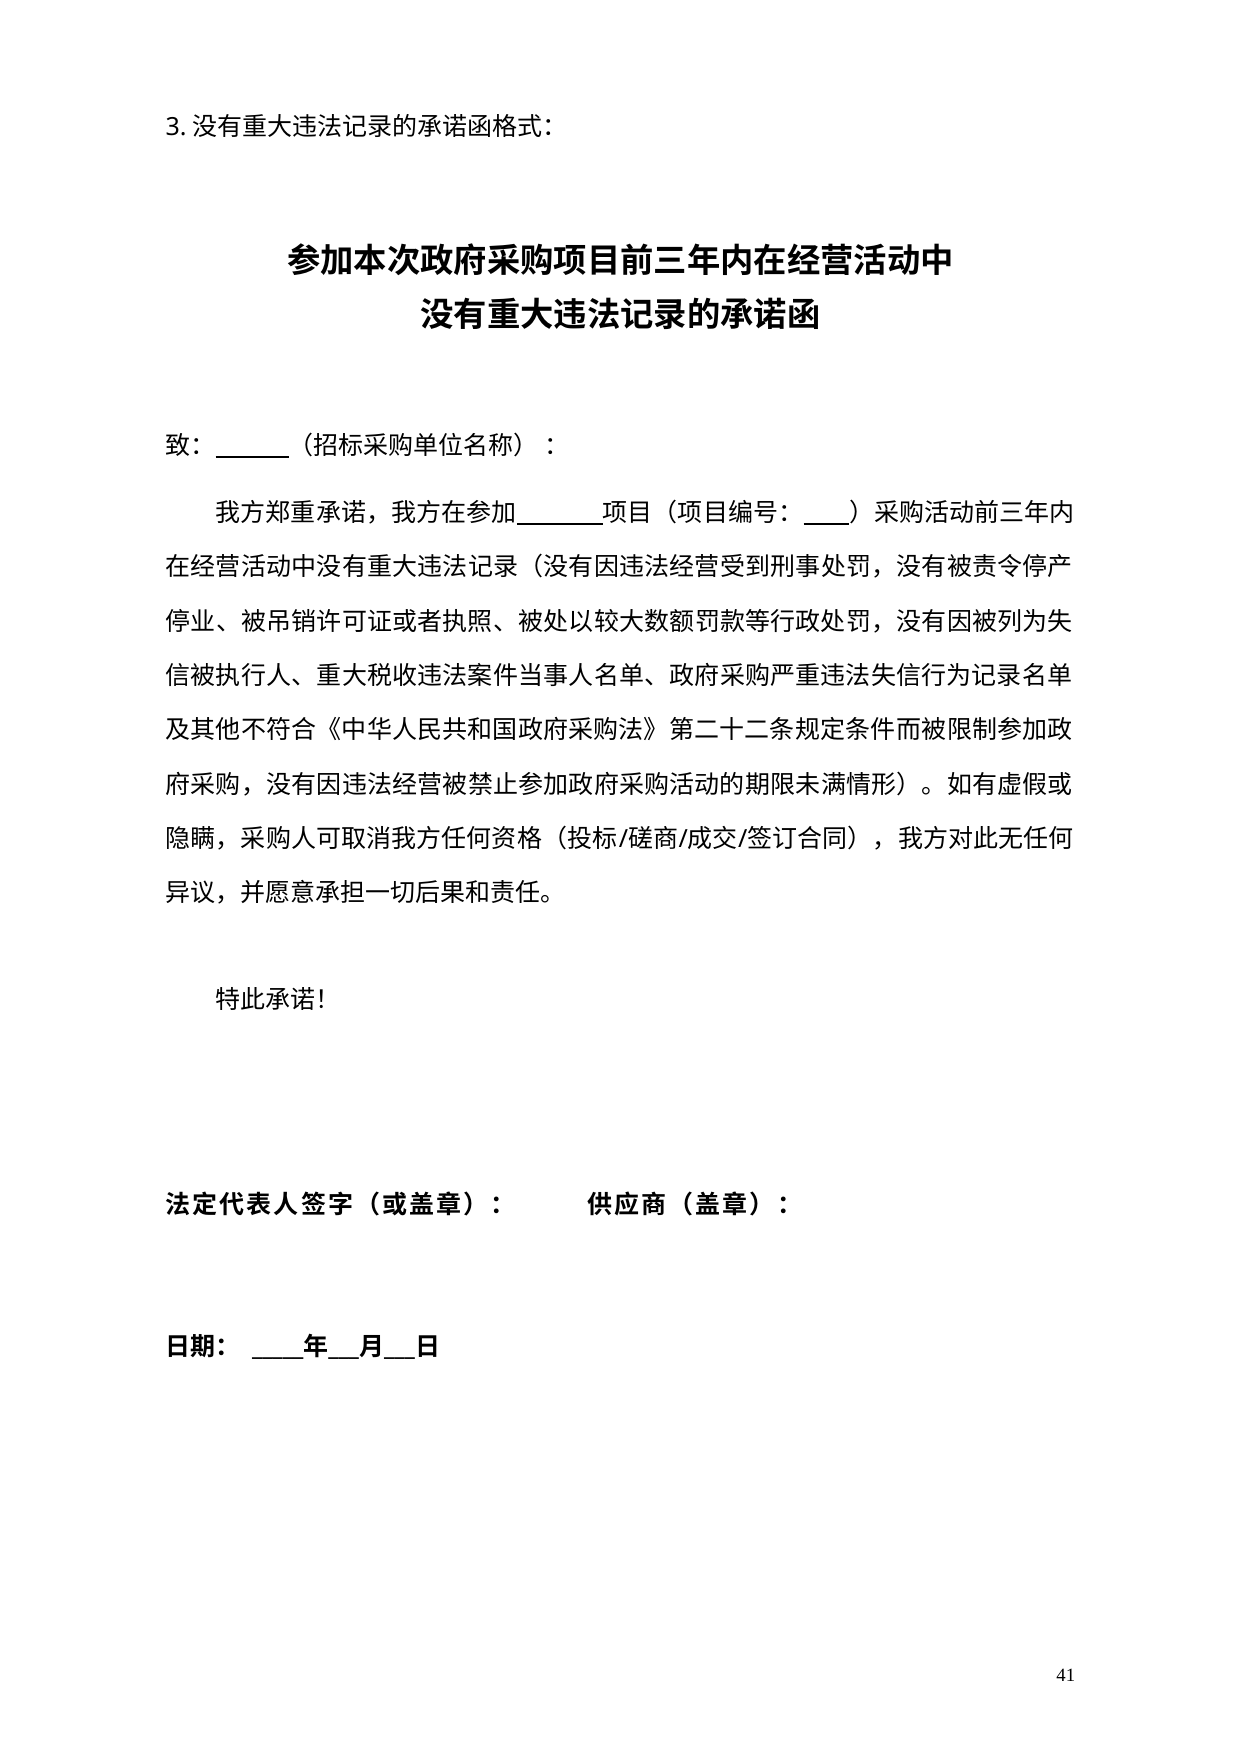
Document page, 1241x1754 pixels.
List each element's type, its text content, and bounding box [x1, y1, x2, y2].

text 3. 没有重大违法记录的承诺函格式： [165, 106, 1075, 143]
text 我方郑重承诺，我方在参加 项目（项目编号： ）采购活动前三年内，在经营活动中没有重大违法记录（没有因违法经营受到刑事处罚，没有被责令停产停业、被吊销许可证或者执照、被处以较大数额罚款等行政处罚，没有因被列为失信被执行人、重大税收违法案件当事人名单、政府采购严重违法失信行为记录名单及其他不符合《中华人民共和国政府采购法》第二十二条规定条件而被限制参加政府采购，没有因违法经营被禁止参加政府采购活动的期限未满情形）。如有虚假或隐瞒，采购人可取消我方任何资格（投标/磋商/成交/签订合同），我方对此无任何异议，并愿意承担一切后果和责任。 [165, 492, 1075, 909]
text 参加本次政府采购项目前三年内在经营活动中 [165, 229, 1075, 283]
text 没有重大违法记录的承诺函 [165, 283, 1075, 337]
text 法定代表人签字（或盖章）： 供应商（盖章）： [165, 1185, 1075, 1221]
text 特此承诺！ [165, 979, 1075, 1015]
text 致： （招标采购单位名称） ： [165, 425, 1075, 462]
text 日期： _____年___月___日 [165, 1327, 1075, 1363]
